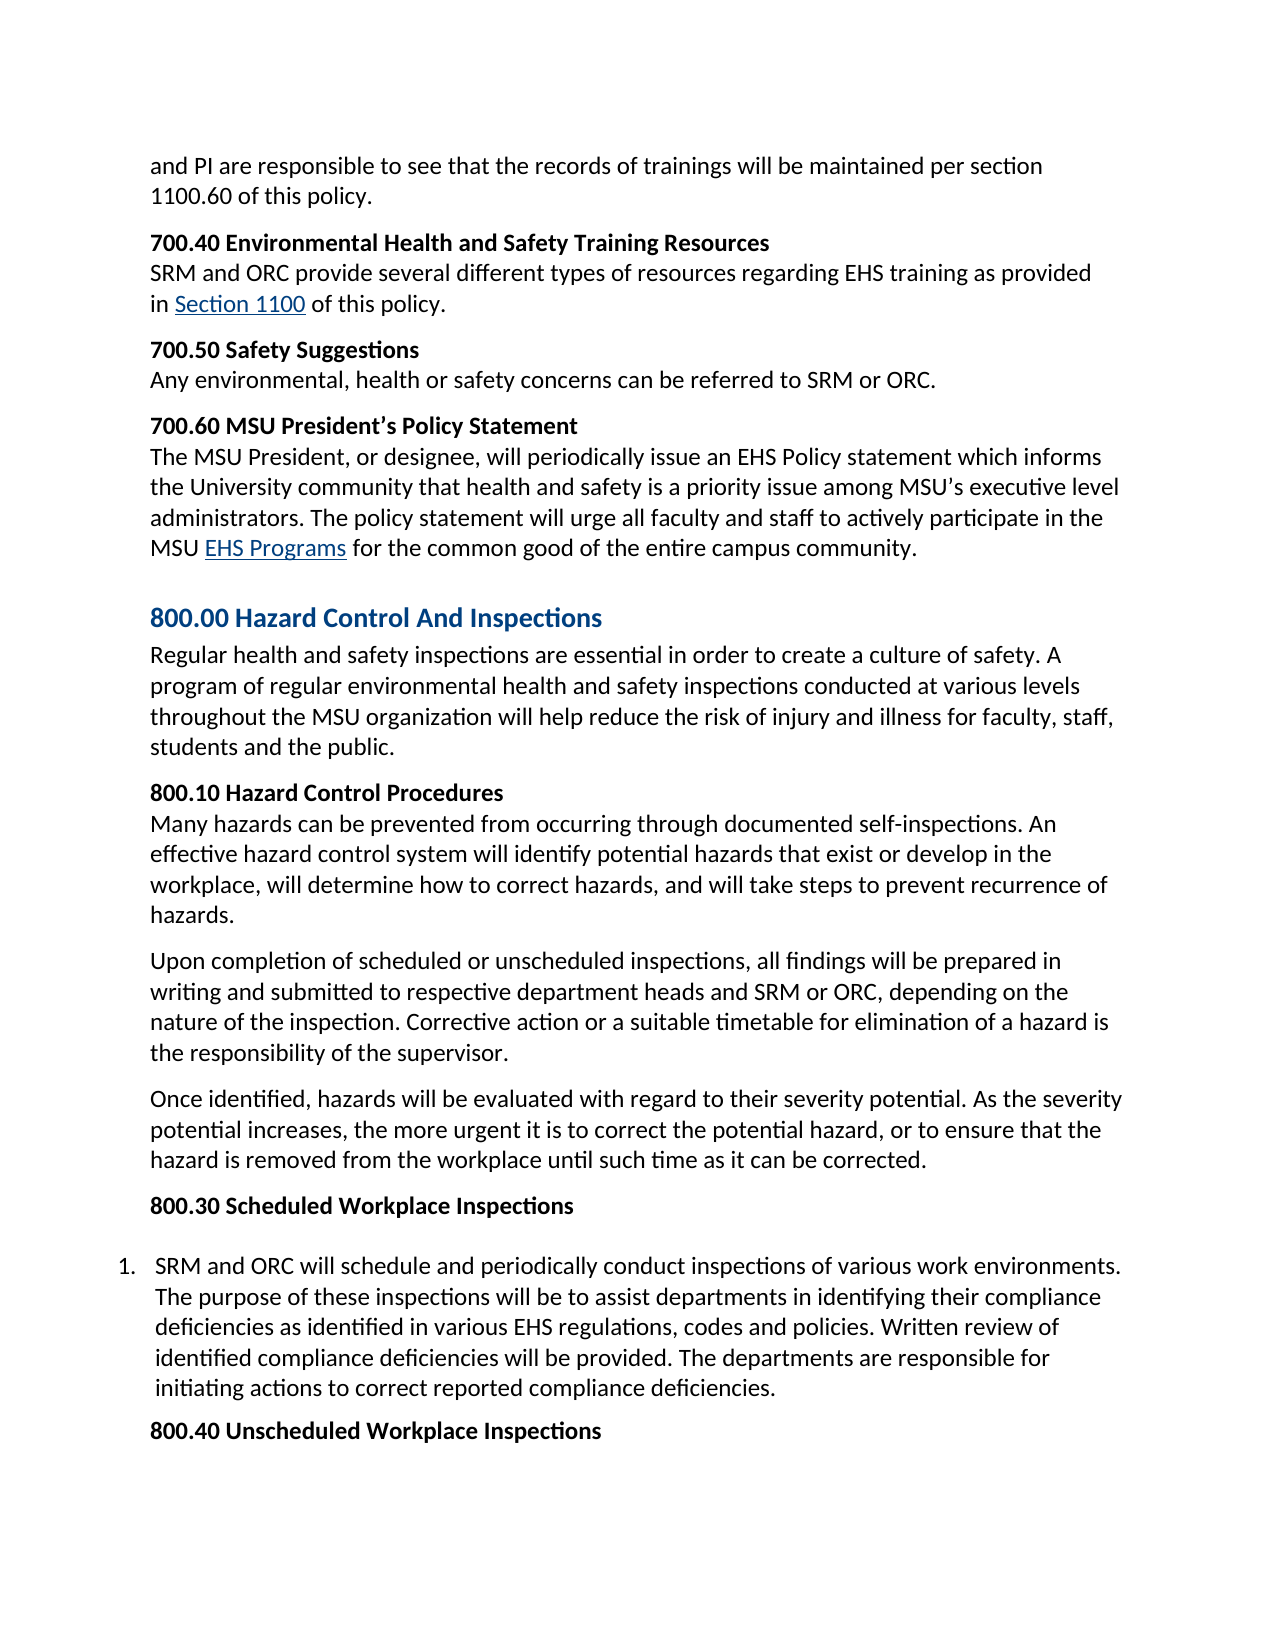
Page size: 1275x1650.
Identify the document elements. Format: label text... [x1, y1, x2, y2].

text 700.40 Environmental Health and Safety Training Resources SRM and ORC provide several different types of resources regarding EHS training as provided in Section 1100 of this policy. [150, 227, 1125, 318]
list SRM and ORC will schedule and periodically conduct inspections of various work environments. The purpose of these inspections will be to assist departments in identifying their compliance deficiencies as identified in various EHS regulations, codes and policies. Written review of identified compliance deficiencies will be provided. The departments are responsible for initiating actions to correct reported compliance deficiencies. [117, 1250, 1125, 1403]
text 800.30 Scheduled Workplace Inspections [150, 1190, 1125, 1221]
text 800.40 Unscheduled Workplace Inspections [150, 1415, 1125, 1446]
text 700.60 MSU President’s Policy Statement The MSU President, or designee, will periodically issue an EHS Policy statement which informs the University community that health and safety is a priority issue among MSU’s executive level administrators. The policy statement will urge all faculty and staff to actively participate in the MSU EHS Programs for the common good of the entire campus community. [150, 411, 1125, 563]
text Once identified, hazards will be evaluated with regard to their severity potential. As the severity potential increases, the more urgent it is to correct the potential hazard, or to ensure that the hazard is removed from the workplace until such time as it can be corrected. [150, 1083, 1125, 1175]
text Regular health and safety inspections are essential in order to create a culture of safety. A program of regular environmental health and safety inspections conducted at various levels throughout the MSU organization will help reduce the risk of injury and illness for faculty, staff, students and the public. [150, 639, 1125, 762]
text 800.10 Hazard Control Procedures Many hazards can be prevented from occurring through documented self-inspections. An effective hazard control system will identify potential hazards that exist or develop in the workplace, will determine how to correct hazards, and will take steps to prevent recurrence of hazards. [150, 777, 1125, 930]
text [150, 150, 1125, 211]
text 800.00 Hazard Control And Inspections [150, 594, 1125, 634]
text Upon completion of scheduled or unscheduled inspections, all findings will be prepared in writing and submitted to respective department heads and SRM or ORC, depending on the nature of the inspection. Corrective action or a suitable timetable for elimination of a hazard is the responsibility of the supervisor. [150, 946, 1125, 1068]
text 700.50 Safety Suggestions Any environmental, health or safety concerns can be referred to SRM or ORC. [150, 334, 1125, 395]
